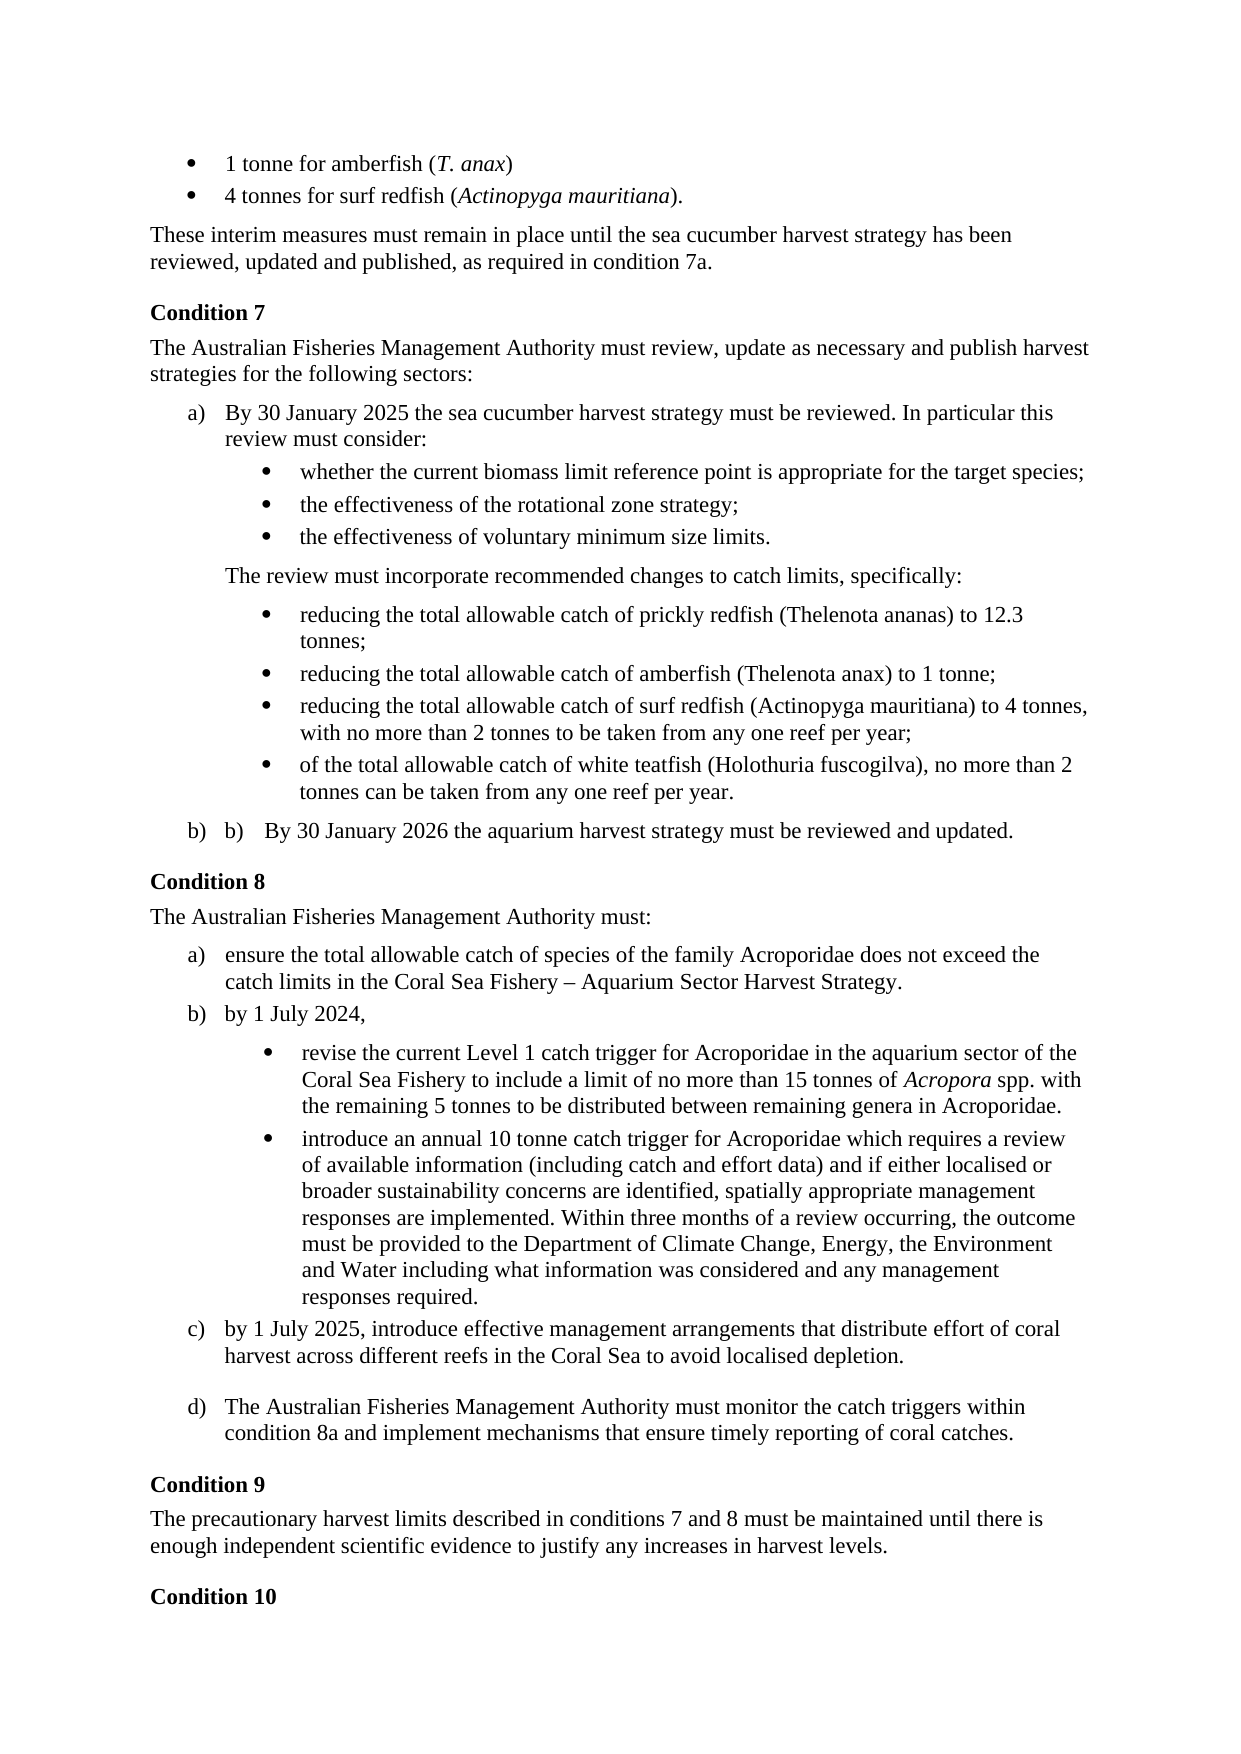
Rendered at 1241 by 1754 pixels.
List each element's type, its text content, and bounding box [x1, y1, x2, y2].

list the effectiveness of the rotational zone strategy; [262, 491, 1090, 517]
list whether the current biomass limit reference point is appropriate for the target species; [262, 458, 1090, 484]
list b) By 30 January 2026 the aquarium harvest strategy must be reviewed and updated. [187, 817, 1090, 843]
text These interim measures must remain in place until the sea cucumber harvest strategy has been reviewed, updated and published, as required in condition 7a. [150, 221, 1090, 274]
list reducing the total allowable catch of surf redfish (Actinopyga mauritiana) to 4 tonnes, with no more than 2 tonnes to be taken from any one reef per year; [262, 692, 1090, 745]
text The review must incorporate recommended changes to catch limits, specifically: [225, 562, 1090, 588]
text Condition 7 [150, 299, 1090, 326]
list by 1 July 2025, introduce effective management arrangements that distribute effort of coral harvest across different reefs in the Coral Sea to avoid localised depletion. [187, 1315, 1090, 1368]
list reducing the total allowable catch of prickly redfish (Thelenota ananas) to 12.3 tonnes; [262, 601, 1090, 654]
list introduce an annual 10 tonne catch trigger for Acroporidae which requires a review of available information (including catch and effort data) and if either localised or broader sustainability concerns are identified, spatially appropriate management responses are implemented. Within three months of a review occurring, the outcome must be provided to the Department of Climate Change, Energy, the Environment and Water including what information was considered and any management responses required. [264, 1125, 1090, 1309]
list 4 tonnes for surf redfish (Actinopyga mauritiana). [187, 183, 1090, 209]
text Condition 8 [150, 868, 1090, 894]
list the effectiveness of voluntary minimum size limits. [262, 523, 1090, 549]
text The Australian Fisheries Management Authority must review, update as necessary and publish harvest strategies for the following sectors: [150, 334, 1090, 387]
text The precautionary harvest limits described in conditions 7 and 8 must be maintained until there is enough independent scientific evidence to justify any increases in harvest levels. [150, 1506, 1090, 1558]
list revise the current Level 1 catch trigger for Acroporidae in the aquarium sector of the Coral Sea Fishery to include a limit of no more than 15 tonnes of Acropora spp. with the remaining 5 tonnes to be distributed between remaining genera in Acroporidae. [264, 1039, 1090, 1118]
list by 1 July 2024, [187, 1001, 1090, 1027]
list ensure the total allowable catch of species of the family Acroporidae does not exceed the catch limits in the Coral Sea Fishery – Aquarium Sector Harvest Strategy. [187, 942, 1090, 994]
text Condition 9 [150, 1471, 1090, 1497]
list reducing the total allowable catch of amberfish (Thelenota anax) to 1 tonne; [262, 660, 1090, 686]
text Condition 10 [150, 1583, 1090, 1609]
text The Australian Fisheries Management Authority must: [150, 903, 1090, 929]
list The Australian Fisheries Management Authority must monitor the catch triggers within condition 8a and implement mechanisms that ensure timely reporting of coral catches. [187, 1393, 1090, 1446]
list of the total allowable catch of white teatfish (Holothuria fuscogilva), no more than 2 tonnes can be taken from any one reef per year. [262, 751, 1090, 804]
list By 30 January 2025 the sea cucumber harvest strategy must be reviewed. In particular this review must consider: [187, 399, 1090, 452]
list 1 tonne for amberfish (T. anax) [187, 150, 1090, 176]
